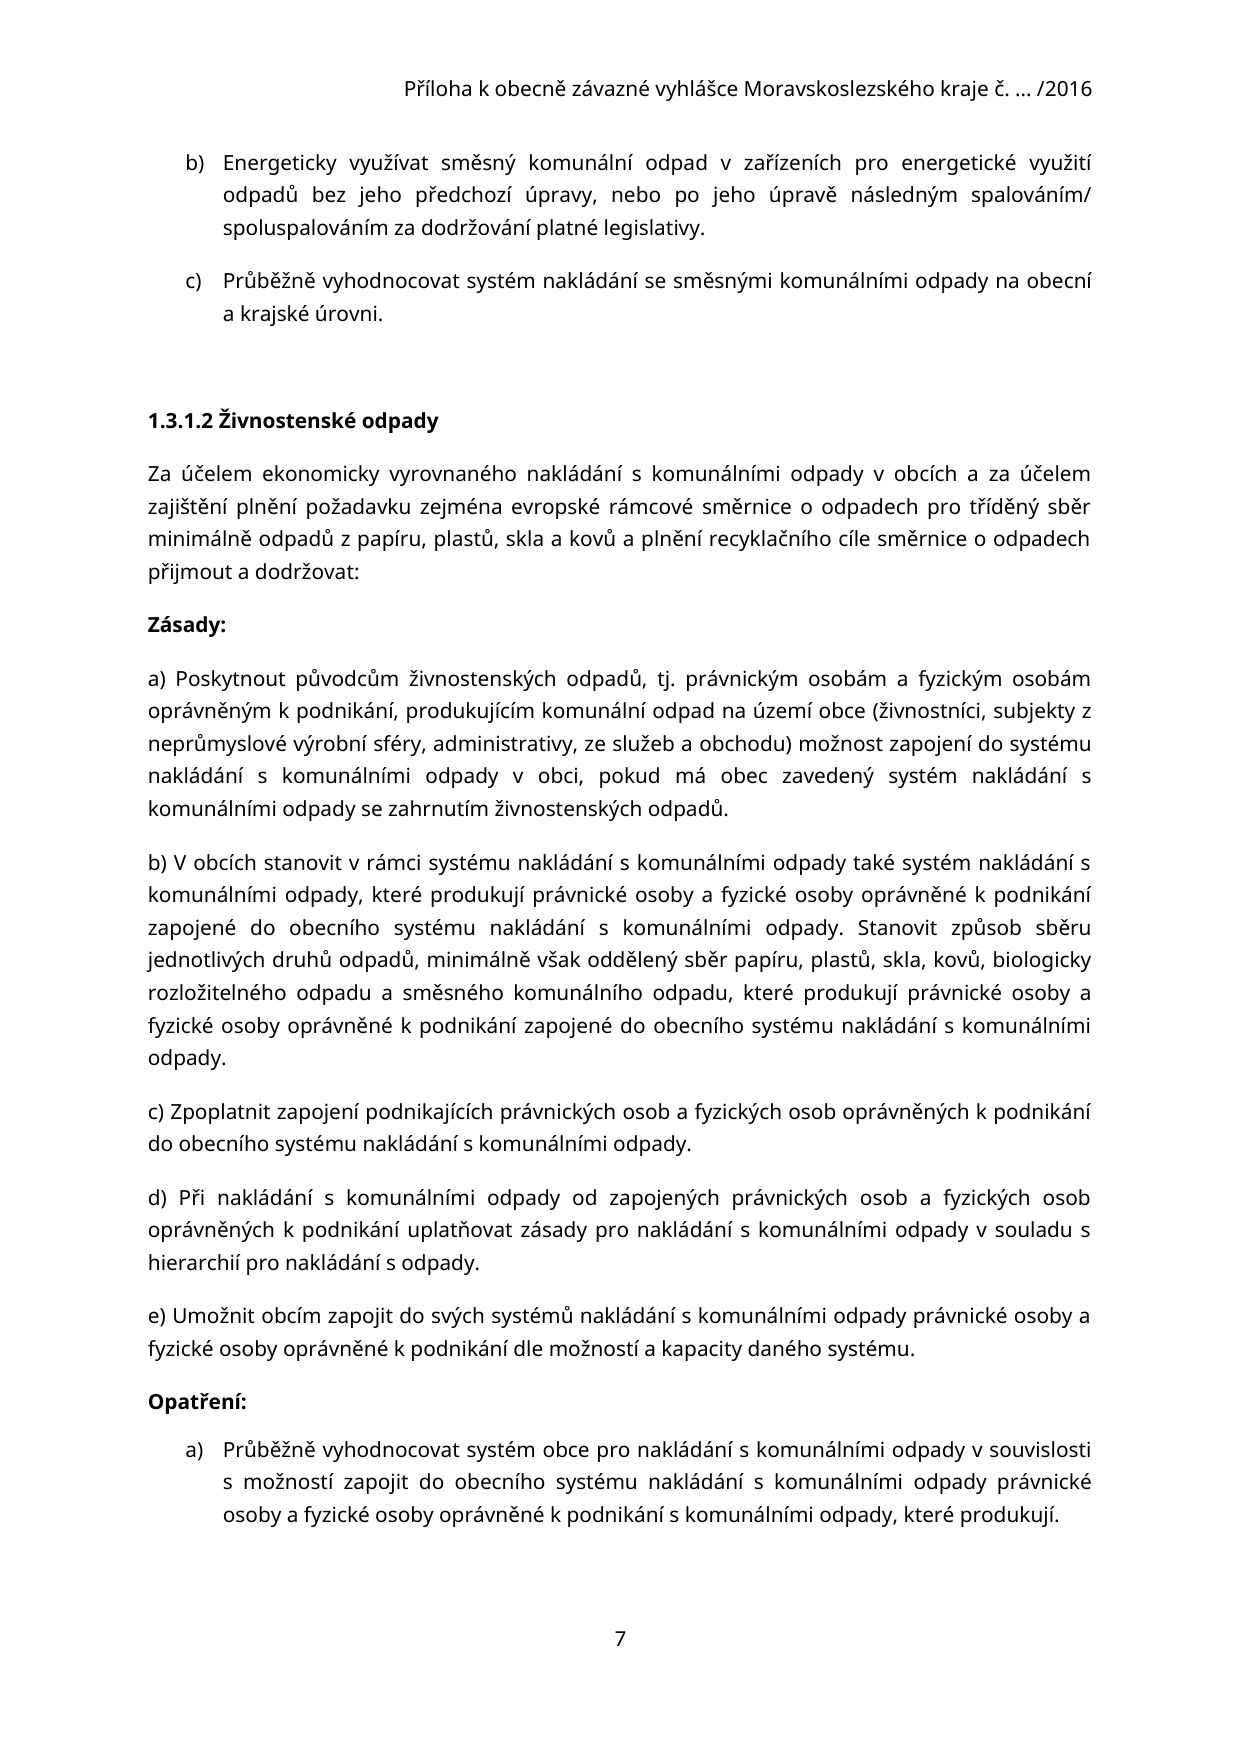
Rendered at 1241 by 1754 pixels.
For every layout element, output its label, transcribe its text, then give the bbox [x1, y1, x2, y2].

text Za účelem ekonomicky vyrovnaného nakládání s komunálními odpady v obcích a za účelem zajištění plnění požadavku zejména evropské rámcové směrnice o odpadech pro tříděný sběr minimálně odpadů z papíru, plastů, skla a kovů a plnění recyklačního cíle směrnice o odpadech přijmout a dodržovat: [148, 459, 1093, 585]
text Zásady: [148, 610, 1093, 639]
text d) Při nakládání s komunálními odpady od zapojených právnických osob a fyzických osob oprávněných k podnikání uplatňovat zásady pro nakládání s komunálními odpady v souladu s hierarchií pro nakládání s odpady. [148, 1183, 1093, 1276]
list Průběžně vyhodnocovat systém obce pro nakládání s komunálními odpady v souvislosti s možností zapojit do obecního systému nakládání s komunálními odpady právnické osoby a fyzické osoby oprávněné k podnikání s komunálními odpady, které produkují. [185, 1435, 1093, 1528]
list Průběžně vyhodnocovat systém nakládání se směsnými komunálními odpady na obecní a krajské úrovni. [185, 266, 1093, 327]
text b) V obcích stanovit v rámci systému nakládání s komunálními odpady také systém nakládání s komunálními odpady, které produkují právnické osoby a fyzické osoby oprávněné k podnikání zapojené do obecního systému nakládání s komunálními odpady. Stanovit způsob sběru jednotlivých druhů odpadů, minimálně však oddělený sběr papíru, plastů, skla, kovů, biologicky rozložitelného odpadu a směsného komunálního odpadu, které produkují právnické osoby a fyzické osoby oprávněné k podnikání zapojené do obecního systému nakládání s komunálními odpady. [148, 848, 1093, 1072]
text e) Umožnit obcím zapojit do svých systémů nakládání s komunálními odpady právnické osoby a fyzické osoby oprávněné k podnikání dle možností a kapacity daného systému. [148, 1301, 1093, 1362]
text c) Zpoplatnit zapojení podnikajících právnických osob a fyzických osob oprávněných k podnikání do obecního systému nakládání s komunálními odpady. [148, 1097, 1093, 1158]
subtitle Živnostenské odpady [148, 406, 1093, 434]
list Energeticky využívat směsný komunální odpad v zařízeních pro energetické využití odpadů bez jeho předchozí úpravy, nebo po jeho úpravě následným spalováním/ spoluspalováním za dodržování platné legislativy. [185, 148, 1093, 241]
text a) Poskytnout původcům živnostenských odpadů, tj. právnickým osobám a fyzickým osobám oprávněným k podnikání, produkujícím komunální odpad na území obce (živnostníci, subjekty z neprůmyslové výrobní sféry, administrativy, ze služeb a obchodu) možnost zapojení do systému nakládání s komunálními odpady v obci, pokud má obec zavedený systém nakládání s komunálními odpady se zahrnutím živnostenských odpadů. [148, 664, 1093, 823]
text Opatření: [148, 1387, 1093, 1416]
